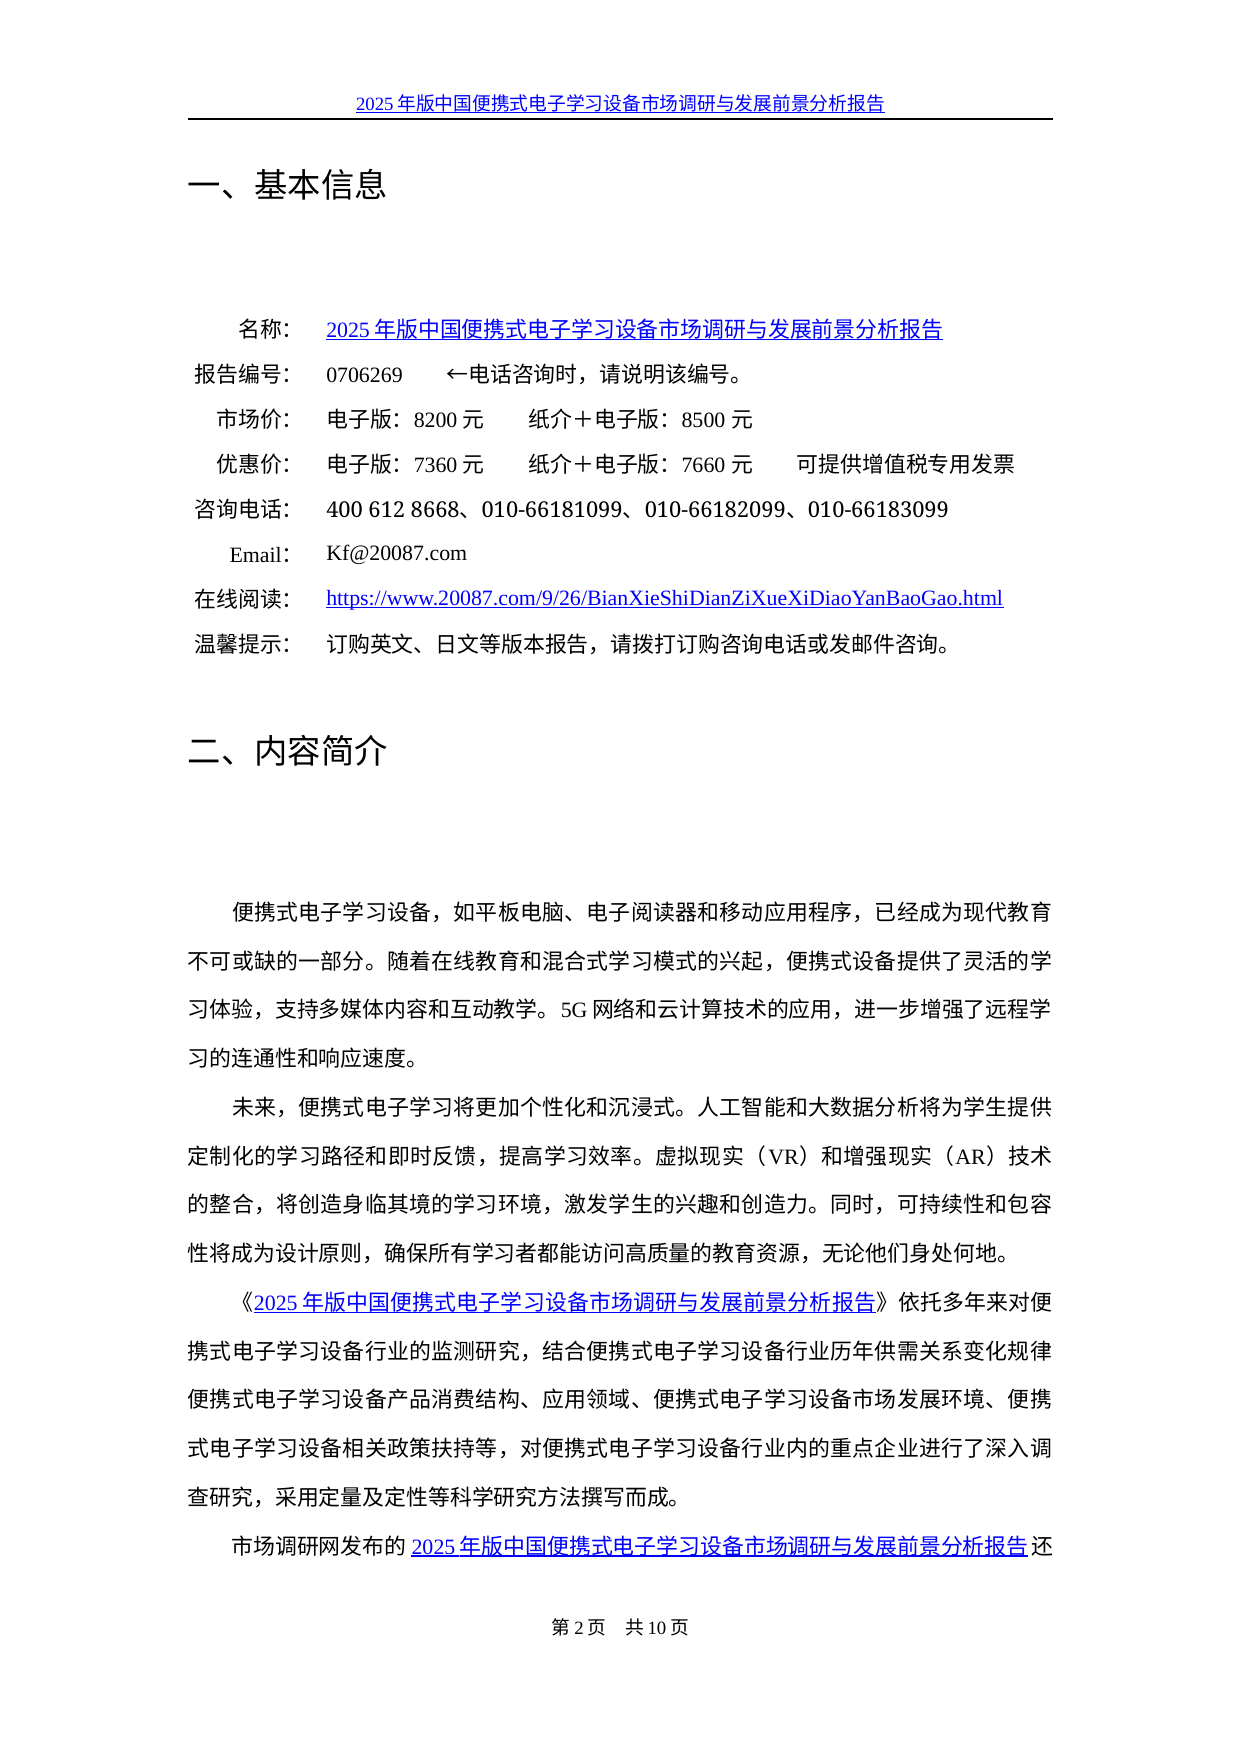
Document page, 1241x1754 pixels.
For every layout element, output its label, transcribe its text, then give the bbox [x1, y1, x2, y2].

table_cell 温馨提示： [167, 627, 315, 672]
title 一、基本信息 [187, 150, 1053, 215]
table_cell 市场价： [167, 402, 315, 447]
table_cell 电子版：7360 元 纸介＋电子版：7660 元 可提供增值税专用发票 [315, 447, 1073, 492]
table_cell Kf@20087.com [315, 537, 1073, 582]
table_cell 优惠价： [167, 447, 315, 492]
table_cell 报告编号： [167, 357, 315, 402]
table_cell 在线阅读： [167, 582, 315, 627]
table_cell Email： [167, 537, 315, 582]
table_header 2025年版中国便携式电子学习设备市场调研与发展前景分析报告 [315, 312, 1073, 357]
table_header 名称： [167, 312, 315, 357]
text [187, 894, 1053, 1561]
title 二、内容简介 [187, 717, 1053, 782]
table_cell 400 612 8668、010-66181099、010-66182099、010-66183099 [315, 492, 1073, 537]
table_cell [315, 582, 1073, 627]
table_cell 咨询电话： [167, 492, 315, 537]
table_cell 电子版：8200 元 纸介＋电子版：8500 元 [315, 402, 1073, 447]
table_cell 0706269 ←电话咨询时，请说明该编号。 [315, 357, 1073, 402]
table_cell 订购英文、日文等版本报告，请拨打订购咨询电话或发邮件咨询。 [315, 627, 1073, 672]
